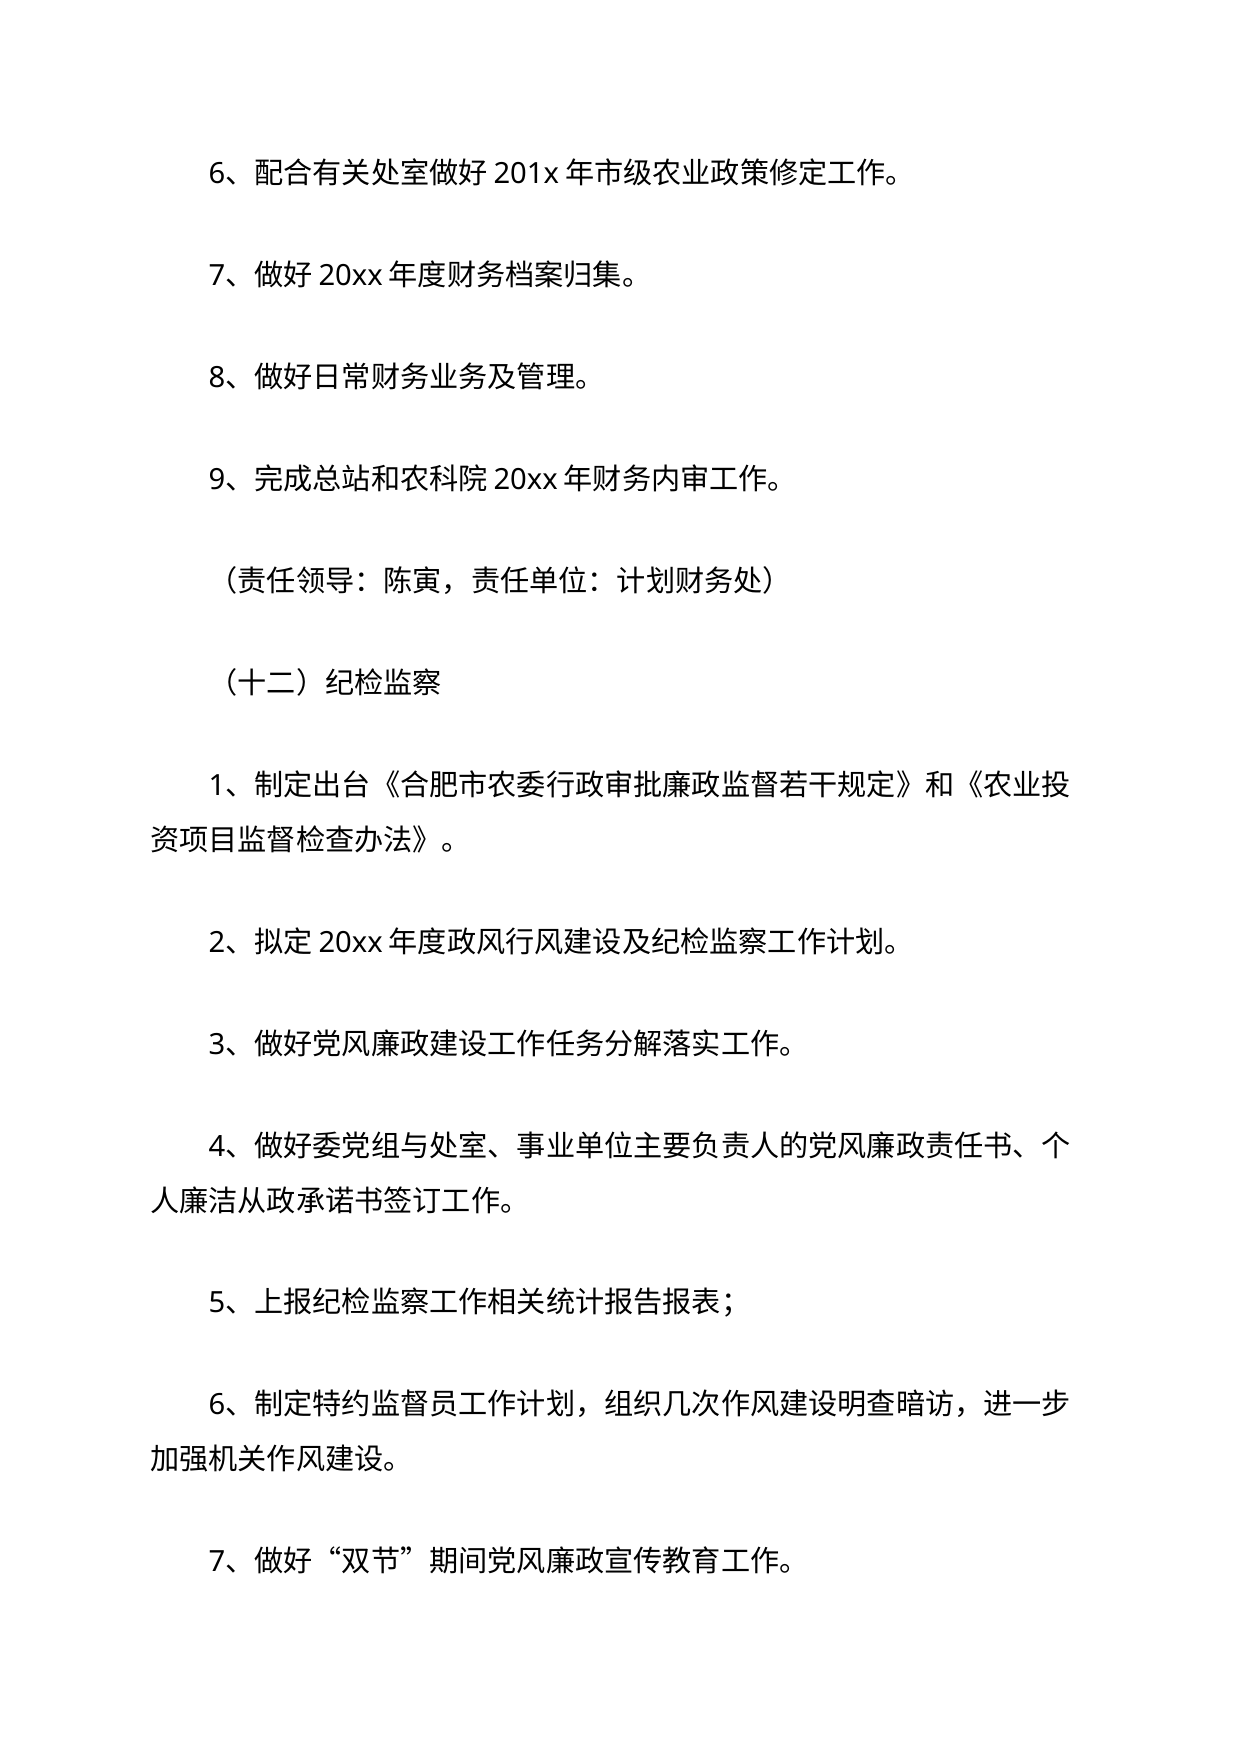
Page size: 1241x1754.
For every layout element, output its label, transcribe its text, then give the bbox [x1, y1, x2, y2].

text 5、上报纪检监察工作相关统计报告报表； [150, 1279, 1090, 1321]
text 6、配合有关处室做好201x年市级农业政策修定工作。 [150, 150, 1090, 192]
text （十二）纪检监察 [150, 660, 1090, 702]
text 2、拟定20xx年度政风行风建设及纪检监察工作计划。 [150, 918, 1090, 961]
text 1、制定出台《合肥市农委行政审批廉政监督若干规定》和《农业投资项目监督检查办法》。 [150, 761, 1090, 859]
text 4、做好委党组与处室、事业单位主要负责人的党风廉政责任书、个人廉洁从政承诺书签订工作。 [150, 1122, 1090, 1219]
text 6、制定特约监督员工作计划，组织几次作风建设明查暗访，进一步加强机关作风建设。 [150, 1381, 1090, 1478]
text 3、做好党风廉政建设工作任务分解落实工作。 [150, 1020, 1090, 1063]
text （责任领导：陈寅，责任单位：计划财务处） [150, 558, 1090, 600]
text 9、完成总站和农科院20xx年财务内审工作。 [150, 456, 1090, 498]
text 8、做好日常财务业务及管理。 [150, 354, 1090, 396]
text 7、做好20xx年度财务档案归集。 [150, 252, 1090, 294]
text 7、做好“双节”期间党风廉政宣传教育工作。 [150, 1538, 1090, 1580]
